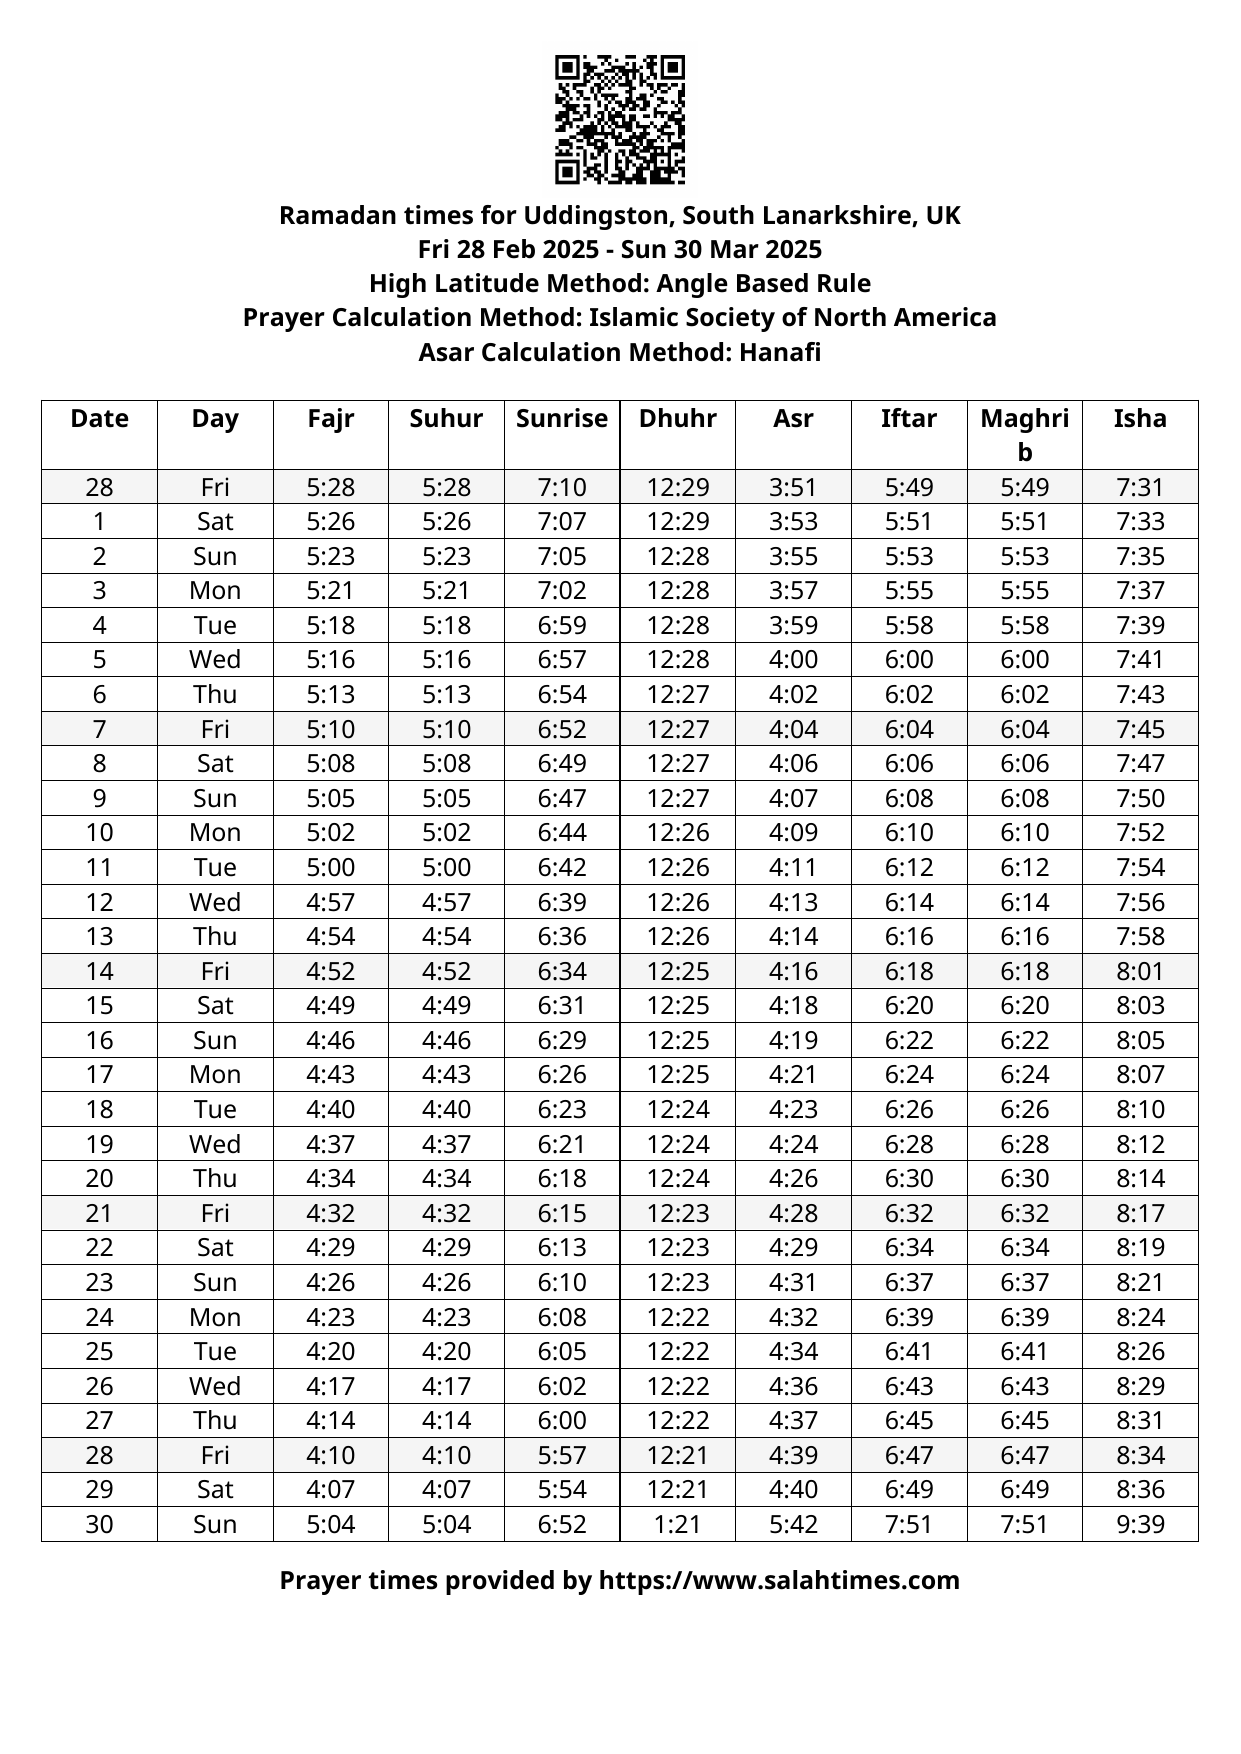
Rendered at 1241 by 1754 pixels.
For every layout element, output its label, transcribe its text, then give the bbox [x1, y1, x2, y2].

table_cell 4:37 [389, 1127, 504, 1160]
table_cell 6:39 [968, 1300, 1082, 1333]
table_cell 4:52 [274, 954, 388, 987]
table_cell 6:14 [968, 885, 1082, 918]
table_cell Mon [158, 1058, 273, 1091]
table_cell 12:22 [621, 1369, 735, 1402]
table_cell 3 [42, 574, 157, 607]
table_cell 6 [42, 677, 157, 711]
table_cell 4:40 [389, 1092, 504, 1126]
table_cell 6:47 [852, 1438, 967, 1472]
table_cell 5:23 [274, 539, 388, 572]
table_cell 6:20 [968, 989, 1082, 1022]
table_cell 5:02 [389, 816, 504, 849]
table_cell 8:36 [1083, 1473, 1198, 1506]
table_cell 6:59 [505, 608, 619, 642]
table_cell 12:21 [621, 1473, 735, 1506]
table_cell 6:30 [852, 1161, 967, 1195]
table_header Asr [736, 401, 851, 469]
table_cell 4:23 [389, 1300, 504, 1333]
table_cell Thu [158, 919, 273, 953]
table_cell 4:06 [736, 746, 851, 780]
table_cell 5:28 [274, 470, 388, 503]
table_cell 18 [42, 1092, 157, 1126]
table_cell Sun [158, 1023, 273, 1057]
table_cell 21 [42, 1196, 157, 1229]
text High Latitude Method: Angle Based Rule [42, 266, 1198, 300]
table_cell 28 [42, 470, 157, 503]
table_cell 6:34 [852, 1231, 967, 1264]
table_cell 5 [42, 643, 157, 676]
table_cell 4:29 [389, 1231, 504, 1264]
table_cell 5:04 [389, 1507, 504, 1541]
table_cell 4:13 [736, 885, 851, 918]
table_cell Mon [158, 816, 273, 849]
table_cell 24 [42, 1300, 157, 1333]
table_cell 5:26 [389, 504, 504, 538]
table_cell 8:31 [1083, 1404, 1198, 1437]
table_cell 3:53 [736, 504, 851, 538]
table_cell 7:37 [1083, 574, 1198, 607]
table_header Sunrise [505, 401, 619, 469]
table_cell Fri [158, 1196, 273, 1229]
table_cell 5:55 [852, 574, 967, 607]
text Fri 28 Feb 2025 - Sun 30 Mar 2025 [42, 232, 1198, 266]
table_cell 12:28 [621, 539, 735, 572]
table_cell 7:43 [1083, 677, 1198, 711]
table_cell 6:00 [852, 643, 967, 676]
table_cell 28 [42, 1438, 157, 1472]
table_cell 8:14 [1083, 1161, 1198, 1195]
table_cell 8:07 [1083, 1058, 1198, 1091]
table_cell 5:54 [505, 1473, 619, 1506]
table_cell 6:47 [968, 1438, 1082, 1472]
table_cell 12:29 [621, 470, 735, 503]
table_cell 4:43 [389, 1058, 504, 1091]
table_header Fajr [274, 401, 388, 469]
table_cell 8:17 [1083, 1196, 1198, 1229]
text Prayer times provided by https://www.salahtimes.com [42, 1563, 1198, 1597]
table_header Maghrib [968, 401, 1082, 469]
table_cell 5:08 [274, 746, 388, 780]
table_cell 4:37 [274, 1127, 388, 1160]
table_cell Wed [158, 1369, 273, 1402]
table_cell 4:57 [274, 885, 388, 918]
table_cell Fri [158, 712, 273, 745]
table_cell 6:00 [505, 1404, 619, 1437]
table_cell 7:05 [505, 539, 619, 572]
table_cell 6:41 [968, 1334, 1082, 1368]
table_cell 5:28 [389, 470, 504, 503]
table_cell 4:26 [274, 1265, 388, 1299]
table_cell 12:28 [621, 574, 735, 607]
table_cell 4:17 [389, 1369, 504, 1402]
table_cell 12:23 [621, 1231, 735, 1264]
table_cell 5:26 [274, 504, 388, 538]
table_cell 23 [42, 1265, 157, 1299]
table_cell 6:12 [852, 850, 967, 884]
table_cell 6:02 [968, 677, 1082, 711]
table_cell 4:10 [389, 1438, 504, 1472]
table_cell 6:14 [852, 885, 967, 918]
table_cell 6:26 [968, 1092, 1082, 1126]
table_cell 7:02 [505, 574, 619, 607]
table_cell 7:58 [1083, 919, 1198, 953]
table_cell 6:10 [852, 816, 967, 849]
table_cell 5:21 [389, 574, 504, 607]
table_cell Fri [158, 1438, 273, 1472]
table_cell 5:02 [274, 816, 388, 849]
table_cell 5:53 [968, 539, 1082, 572]
table_header Date [42, 401, 157, 469]
table_cell 6:41 [852, 1334, 967, 1368]
table_cell 6:22 [852, 1023, 967, 1057]
table_cell 6:08 [968, 781, 1082, 814]
table_cell 7:50 [1083, 781, 1198, 814]
table_cell 6:47 [505, 781, 619, 814]
table_cell 4:32 [274, 1196, 388, 1229]
table_cell 4:14 [736, 919, 851, 953]
table_cell 27 [42, 1404, 157, 1437]
table_cell 4:49 [389, 989, 504, 1022]
table_cell 5:00 [389, 850, 504, 884]
table_cell 6:31 [505, 989, 619, 1022]
table_cell Thu [158, 1404, 273, 1437]
table_cell 16 [42, 1023, 157, 1057]
table_cell 12:23 [621, 1265, 735, 1299]
table_cell Sun [158, 1507, 273, 1541]
table_cell 6:37 [968, 1265, 1082, 1299]
table_cell 6:12 [968, 850, 1082, 884]
table_cell 7:51 [852, 1507, 967, 1541]
table_cell 4:46 [274, 1023, 388, 1057]
table_cell Fri [158, 954, 273, 987]
table_cell 6:57 [505, 643, 619, 676]
table_cell 3:59 [736, 608, 851, 642]
table_cell 12:26 [621, 850, 735, 884]
table_cell 5:51 [852, 504, 967, 538]
table_cell 7:41 [1083, 643, 1198, 676]
table_cell 7 [42, 712, 157, 745]
table_cell 4:18 [736, 989, 851, 1022]
table_cell 7:39 [1083, 608, 1198, 642]
table_cell 6:30 [968, 1161, 1082, 1195]
table_cell 5:21 [274, 574, 388, 607]
table_cell 5:57 [505, 1438, 619, 1472]
table_cell 6:08 [505, 1300, 619, 1333]
table_cell 11 [42, 850, 157, 884]
table_cell Mon [158, 574, 273, 607]
table_cell 5:10 [389, 712, 504, 745]
table_cell 6:32 [852, 1196, 967, 1229]
table_cell 12:24 [621, 1092, 735, 1126]
table_cell 4:49 [274, 989, 388, 1022]
table_cell 12:23 [621, 1196, 735, 1229]
table_cell 7:51 [968, 1507, 1082, 1541]
text Prayer Calculation Method: Islamic Society of North America [42, 300, 1198, 334]
table_cell 4:11 [736, 850, 851, 884]
table_cell 12:21 [621, 1438, 735, 1472]
table_cell 1:21 [621, 1507, 735, 1541]
table_cell 8:19 [1083, 1231, 1198, 1264]
table_cell 4:17 [274, 1369, 388, 1402]
table_cell 4:31 [736, 1265, 851, 1299]
table_cell 5:42 [736, 1507, 851, 1541]
table_header Isha [1083, 401, 1198, 469]
table_cell 8:05 [1083, 1023, 1198, 1057]
table_cell 6:52 [505, 712, 619, 745]
table_cell 6:52 [505, 1507, 619, 1541]
table_cell 4:29 [274, 1231, 388, 1264]
table_cell 4:54 [389, 919, 504, 953]
table_cell 12:27 [621, 781, 735, 814]
table_cell 4:26 [736, 1161, 851, 1195]
table_cell 5:53 [852, 539, 967, 572]
table_cell 5:13 [389, 677, 504, 711]
table_cell 4:10 [274, 1438, 388, 1472]
table_cell 6:02 [852, 677, 967, 711]
table_cell 4 [42, 608, 157, 642]
table_cell 9:39 [1083, 1507, 1198, 1541]
table_cell 12:28 [621, 643, 735, 676]
table_cell 4:09 [736, 816, 851, 849]
table_cell Sun [158, 539, 273, 572]
table_cell 4:32 [736, 1300, 851, 1333]
table_cell 6:21 [505, 1127, 619, 1160]
table_cell 6:13 [505, 1231, 619, 1264]
table_cell 4:20 [389, 1334, 504, 1368]
table_cell 6:10 [505, 1265, 619, 1299]
table_cell 6:28 [968, 1127, 1082, 1160]
table_cell 22 [42, 1231, 157, 1264]
table_cell 5:04 [274, 1507, 388, 1541]
table_cell Thu [158, 677, 273, 711]
table_cell 6:45 [968, 1404, 1082, 1437]
table_cell 4:21 [736, 1058, 851, 1091]
table_cell 6:49 [968, 1473, 1082, 1506]
table_cell 5:49 [968, 470, 1082, 503]
table_cell 8:10 [1083, 1092, 1198, 1126]
table_header Iftar [852, 401, 967, 469]
table_cell 6:28 [852, 1127, 967, 1160]
table_cell 30 [42, 1507, 157, 1541]
table_cell 4:36 [736, 1369, 851, 1402]
table_cell 4:26 [389, 1265, 504, 1299]
table_cell 12:22 [621, 1404, 735, 1437]
table_cell Tue [158, 608, 273, 642]
table_cell 6:06 [852, 746, 967, 780]
table_cell 8:26 [1083, 1334, 1198, 1368]
table_cell 5:55 [968, 574, 1082, 607]
table_cell 7:47 [1083, 746, 1198, 780]
table_cell 6:23 [505, 1092, 619, 1126]
table_cell 4:24 [736, 1127, 851, 1160]
table_cell 20 [42, 1161, 157, 1195]
table_cell Mon [158, 1300, 273, 1333]
table_cell 6:34 [968, 1231, 1082, 1264]
table_cell 12:27 [621, 712, 735, 745]
table_cell 6:08 [852, 781, 967, 814]
table_cell 4:46 [389, 1023, 504, 1057]
table_cell 4:19 [736, 1023, 851, 1057]
table_cell 1 [42, 504, 157, 538]
table_cell 6:24 [968, 1058, 1082, 1091]
table_cell 4:54 [274, 919, 388, 953]
table_cell 12:27 [621, 677, 735, 711]
table_cell 5:23 [389, 539, 504, 572]
table_cell 4:32 [389, 1196, 504, 1229]
table_cell 6:32 [968, 1196, 1082, 1229]
table_cell 6:44 [505, 816, 619, 849]
table_cell Wed [158, 885, 273, 918]
table_cell 4:34 [389, 1161, 504, 1195]
table_cell 19 [42, 1127, 157, 1160]
table_cell 6:04 [968, 712, 1082, 745]
table_cell 6:00 [968, 643, 1082, 676]
table_cell 17 [42, 1058, 157, 1091]
table_cell 5:00 [274, 850, 388, 884]
table_cell 6:05 [505, 1334, 619, 1368]
table_cell 7:52 [1083, 816, 1198, 849]
table_cell 4:02 [736, 677, 851, 711]
table_cell Tue [158, 1092, 273, 1126]
table_cell 12:22 [621, 1300, 735, 1333]
table_cell 7:45 [1083, 712, 1198, 745]
table_cell Sat [158, 746, 273, 780]
table_cell 7:56 [1083, 885, 1198, 918]
table_cell 8:01 [1083, 954, 1198, 987]
table_cell 7:35 [1083, 539, 1198, 572]
table_cell 4:34 [736, 1334, 851, 1368]
table_cell 12:22 [621, 1334, 735, 1368]
table_cell 10 [42, 816, 157, 849]
table_cell 12:29 [621, 504, 735, 538]
table_cell 6:34 [505, 954, 619, 987]
table_cell 5:05 [389, 781, 504, 814]
table_cell 4:07 [389, 1473, 504, 1506]
table_cell 2 [42, 539, 157, 572]
table_cell Sun [158, 781, 273, 814]
table_cell Thu [158, 1161, 273, 1195]
table_cell 6:42 [505, 850, 619, 884]
table_cell 25 [42, 1334, 157, 1368]
table_cell 4:40 [736, 1473, 851, 1506]
table_cell 4:07 [736, 781, 851, 814]
table_cell 7:54 [1083, 850, 1198, 884]
picture [542, 41, 699, 198]
table_cell 6:18 [852, 954, 967, 987]
table_cell 6:02 [505, 1369, 619, 1402]
table_cell 4:37 [736, 1404, 851, 1437]
table_cell 8:34 [1083, 1438, 1198, 1472]
table_header Day [158, 401, 273, 469]
table_cell 4:07 [274, 1473, 388, 1506]
table_cell 4:23 [736, 1092, 851, 1126]
table_cell 4:14 [389, 1404, 504, 1437]
table_cell 6:06 [968, 746, 1082, 780]
table_cell 6:04 [852, 712, 967, 745]
table_cell 6:20 [852, 989, 967, 1022]
table_cell 12:25 [621, 989, 735, 1022]
table_cell 8 [42, 746, 157, 780]
table_cell 12:26 [621, 919, 735, 953]
table_cell 14 [42, 954, 157, 987]
table_cell 8:21 [1083, 1265, 1198, 1299]
table_cell 12:28 [621, 608, 735, 642]
table_header Suhur [389, 401, 504, 469]
table_cell 6:10 [968, 816, 1082, 849]
table_cell 4:39 [736, 1438, 851, 1472]
table_cell 8:12 [1083, 1127, 1198, 1160]
table_cell 3:55 [736, 539, 851, 572]
table_cell 6:37 [852, 1265, 967, 1299]
table_cell 5:16 [274, 643, 388, 676]
table_cell 26 [42, 1369, 157, 1402]
table_cell 6:49 [852, 1473, 967, 1506]
table_cell 12:27 [621, 746, 735, 780]
table_cell 3:51 [736, 470, 851, 503]
table_cell Wed [158, 643, 273, 676]
table_cell Sun [158, 1265, 273, 1299]
text Asar Calculation Method: Hanafi [42, 334, 1198, 368]
table_cell 6:15 [505, 1196, 619, 1229]
table_cell 5:13 [274, 677, 388, 711]
table_cell 6:29 [505, 1023, 619, 1057]
table_cell 12:24 [621, 1161, 735, 1195]
table_cell 4:04 [736, 712, 851, 745]
table_cell 4:57 [389, 885, 504, 918]
table_cell Wed [158, 1127, 273, 1160]
table_cell 4:23 [274, 1300, 388, 1333]
table_cell 6:36 [505, 919, 619, 953]
table_cell 5:16 [389, 643, 504, 676]
table_cell Sat [158, 504, 273, 538]
table_cell 5:05 [274, 781, 388, 814]
table_cell 6:54 [505, 677, 619, 711]
table_cell 4:43 [274, 1058, 388, 1091]
table_cell 15 [42, 989, 157, 1022]
table_cell 5:10 [274, 712, 388, 745]
table_cell 6:49 [505, 746, 619, 780]
table_cell 6:39 [505, 885, 619, 918]
table_cell 13 [42, 919, 157, 953]
table_cell 6:26 [505, 1058, 619, 1091]
table_cell 12:26 [621, 885, 735, 918]
table_cell 6:26 [852, 1092, 967, 1126]
table_cell 29 [42, 1473, 157, 1506]
table_header Dhuhr [621, 401, 735, 469]
table_cell 8:24 [1083, 1300, 1198, 1333]
table_cell 12:25 [621, 1023, 735, 1057]
table_cell 4:00 [736, 643, 851, 676]
table_cell 6:43 [852, 1369, 967, 1402]
table_cell 4:14 [274, 1404, 388, 1437]
table_cell 12:24 [621, 1127, 735, 1160]
table_cell 8:29 [1083, 1369, 1198, 1402]
table_cell 6:45 [852, 1404, 967, 1437]
table_cell 5:58 [968, 608, 1082, 642]
table_cell 12:25 [621, 1058, 735, 1091]
table_cell 7:33 [1083, 504, 1198, 538]
table_cell 5:58 [852, 608, 967, 642]
table_cell 12:25 [621, 954, 735, 987]
table_cell 5:08 [389, 746, 504, 780]
table_cell 7:07 [505, 504, 619, 538]
table_cell 5:49 [852, 470, 967, 503]
table_cell 5:18 [389, 608, 504, 642]
table_cell 6:18 [968, 954, 1082, 987]
table_cell Sat [158, 989, 273, 1022]
table_cell 7:31 [1083, 470, 1198, 503]
table_cell 6:18 [505, 1161, 619, 1195]
table_cell 6:39 [852, 1300, 967, 1333]
table_cell 4:40 [274, 1092, 388, 1126]
table_cell Tue [158, 1334, 273, 1368]
table_cell 7:10 [505, 470, 619, 503]
table_cell 4:29 [736, 1231, 851, 1264]
table_cell 6:43 [968, 1369, 1082, 1402]
table_cell 5:18 [274, 608, 388, 642]
table_cell 8:03 [1083, 989, 1198, 1022]
table_cell 4:52 [389, 954, 504, 987]
table_cell 4:28 [736, 1196, 851, 1229]
table_cell Fri [158, 470, 273, 503]
text Ramadan times for Uddingston, South Lanarkshire, UK [42, 198, 1198, 232]
table_cell 6:24 [852, 1058, 967, 1091]
table_cell Sat [158, 1231, 273, 1264]
table_cell 3:57 [736, 574, 851, 607]
table_cell 4:16 [736, 954, 851, 987]
table_cell 6:16 [852, 919, 967, 953]
table_cell Tue [158, 850, 273, 884]
table_cell 4:20 [274, 1334, 388, 1368]
table_cell 9 [42, 781, 157, 814]
table_cell 5:51 [968, 504, 1082, 538]
table_cell Sat [158, 1473, 273, 1506]
table_cell 12 [42, 885, 157, 918]
table_cell 6:22 [968, 1023, 1082, 1057]
table_cell 6:16 [968, 919, 1082, 953]
table_cell 12:26 [621, 816, 735, 849]
table_cell 4:34 [274, 1161, 388, 1195]
